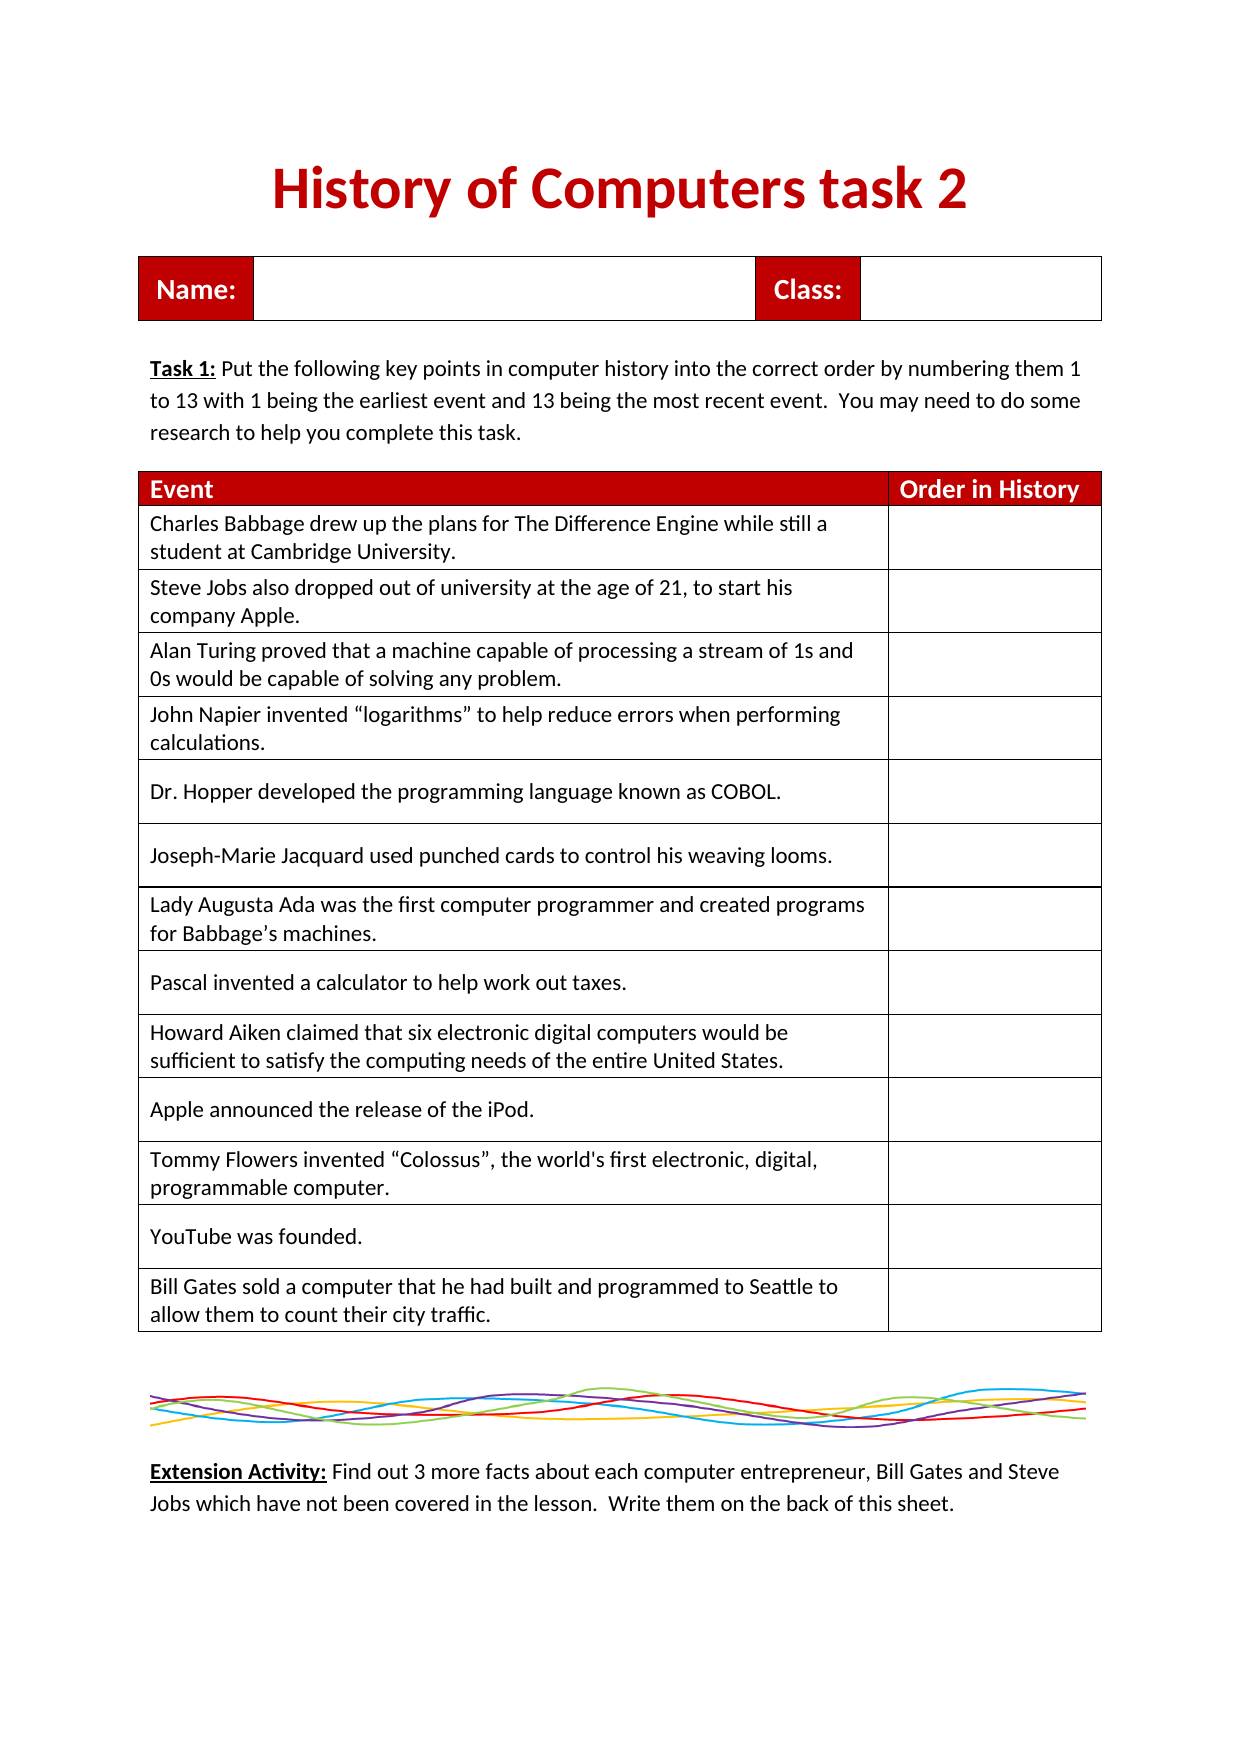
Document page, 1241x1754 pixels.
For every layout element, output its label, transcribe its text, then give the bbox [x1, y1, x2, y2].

table_header Class: [756, 257, 860, 320]
table_cell Steve Jobs also dropped out of university at the age of 21, to start his company Apple. [139, 570, 888, 632]
table_cell YouTube was founded. [139, 1205, 888, 1268]
table_cell Dr. Hopper developed the programming language known as COBOL. [139, 760, 888, 823]
table_cell Howard Aiken claimed that six electronic digital computers would be sufficient to satisfy the computing needs of the entire United States. [139, 1015, 888, 1077]
text History of Computers task 2 [150, 150, 1090, 224]
table_cell [889, 697, 1101, 759]
table_cell Alan Turing proved that a machine capable of processing a stream of 1s and 0s would be capable of solving any problem. [139, 633, 888, 696]
table_cell Joseph-Marie Jacquard used punched cards to control his weaving looms. [139, 824, 888, 886]
text Task 1: Put the following key points in computer history into the correct order by numbering them 1 to 13 with 1 being the earliest event and 13 being the most recent event. You may need to do some research to help you complete this task. [150, 321, 1090, 446]
table_cell [889, 824, 1101, 886]
table_cell [889, 1078, 1101, 1141]
table_cell Apple announced the release of the iPod. [139, 1078, 888, 1141]
table_header Order in History [889, 472, 1101, 505]
table_cell [889, 888, 1101, 950]
table_cell [889, 1015, 1101, 1077]
table_cell [889, 951, 1101, 1013]
table_header Event [139, 472, 888, 505]
table_header [861, 257, 1101, 320]
table_cell [889, 570, 1101, 632]
text Extension Activity: Find out 3 more facts about each computer entrepreneur, Bill Gates and Steve Jobs which have not been covered in the lesson. Write them on the back of this sheet. [150, 1457, 1090, 1517]
table_cell Lady Augusta Ada was the first computer programmer and created programs for Babbage’s machines. [139, 888, 888, 950]
table_cell [889, 506, 1101, 569]
picture [150, 1385, 1086, 1433]
table_cell Tommy Flowers invented “Colossus”, the world's first electronic, digital, programmable computer. [139, 1142, 888, 1204]
table_cell Bill Gates sold a computer that he had built and programmed to Seattle to allow them to count their city traffic. [139, 1269, 888, 1331]
table_cell [889, 1269, 1101, 1331]
table_cell [889, 1205, 1101, 1268]
table_header [254, 257, 755, 320]
table_cell [889, 1142, 1101, 1204]
table_cell John Napier invented “logarithms” to help reduce errors when performing calculations. [139, 697, 888, 759]
table_cell Charles Babbage drew up the plans for The Difference Engine while still a student at Cambridge University. [139, 506, 888, 569]
table_cell Pascal invented a calculator to help work out taxes. [139, 951, 888, 1013]
table_cell [889, 760, 1101, 823]
table_header Name: [139, 257, 253, 320]
table_cell [889, 633, 1101, 696]
